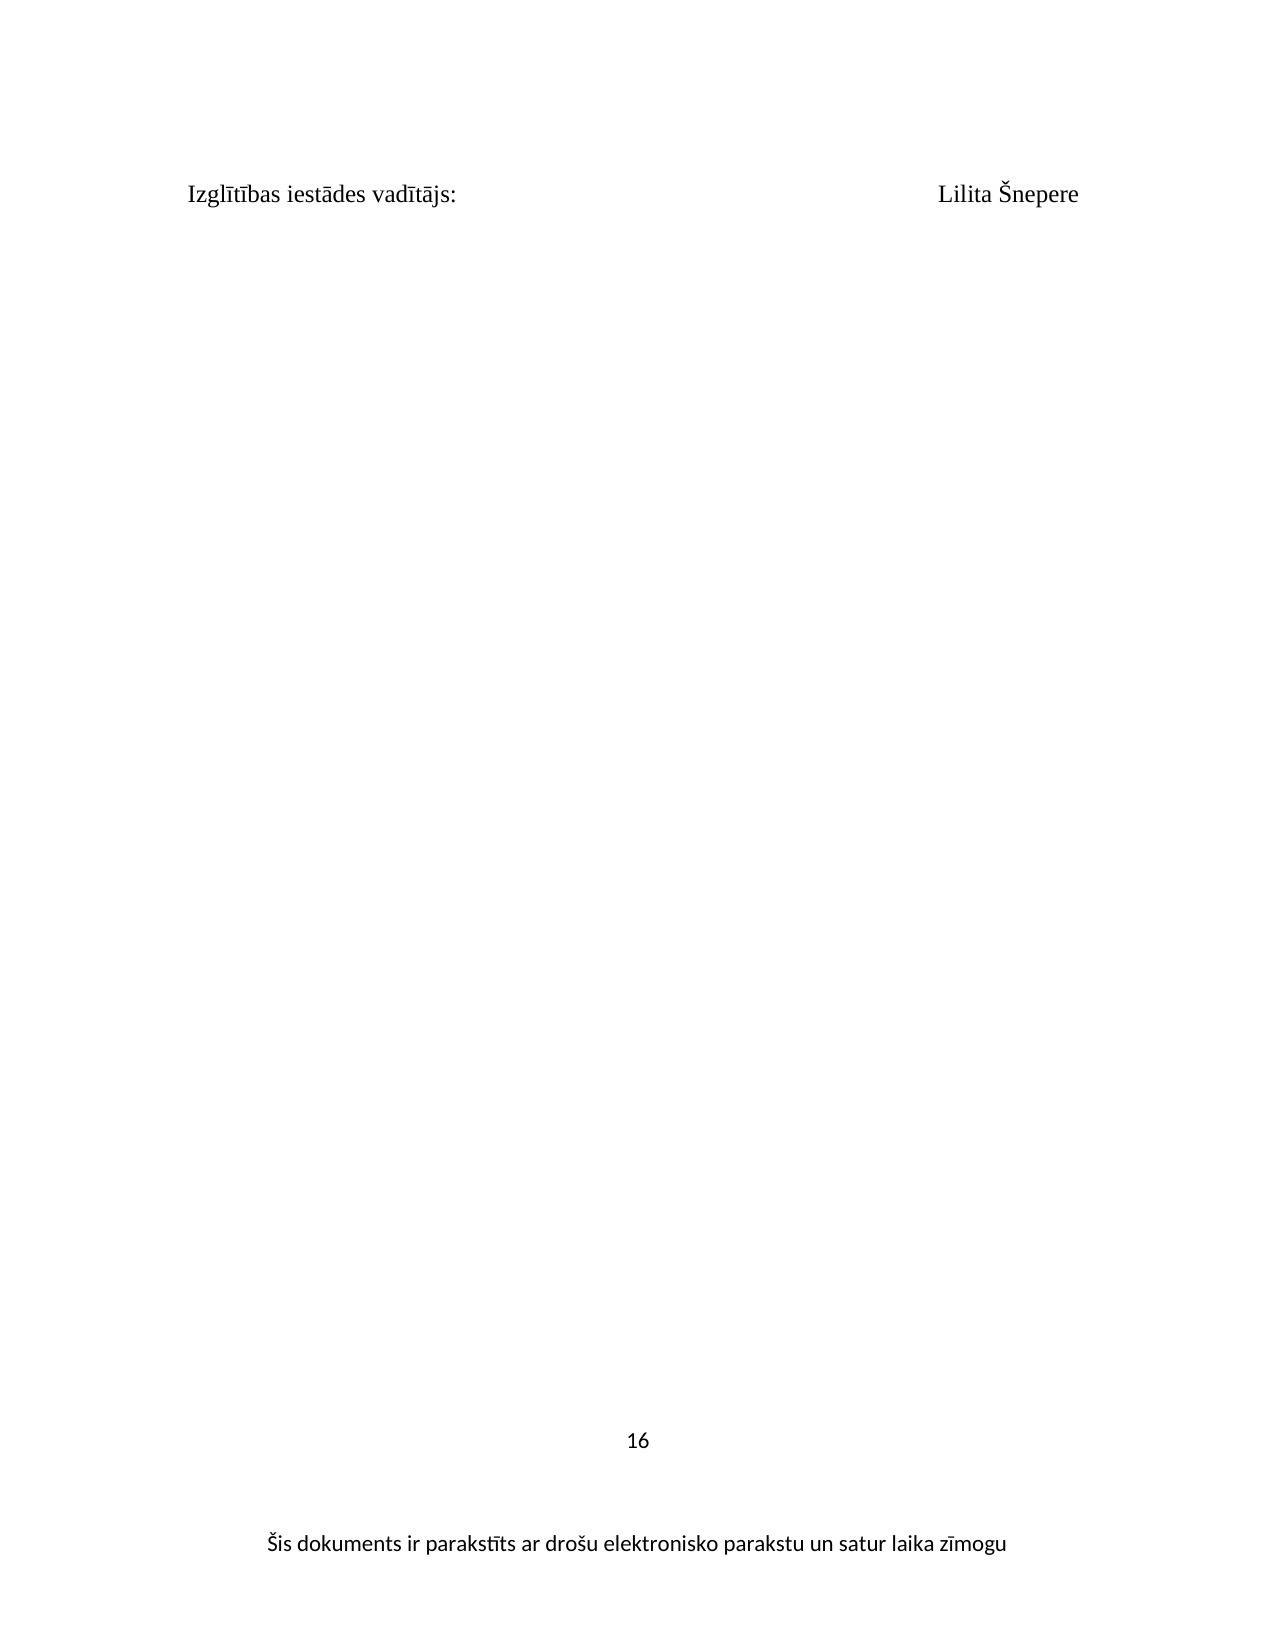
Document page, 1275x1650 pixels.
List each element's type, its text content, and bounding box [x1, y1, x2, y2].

text Izglītības iestādes vadītājs: Lilita Šnepere [187, 179, 1087, 207]
